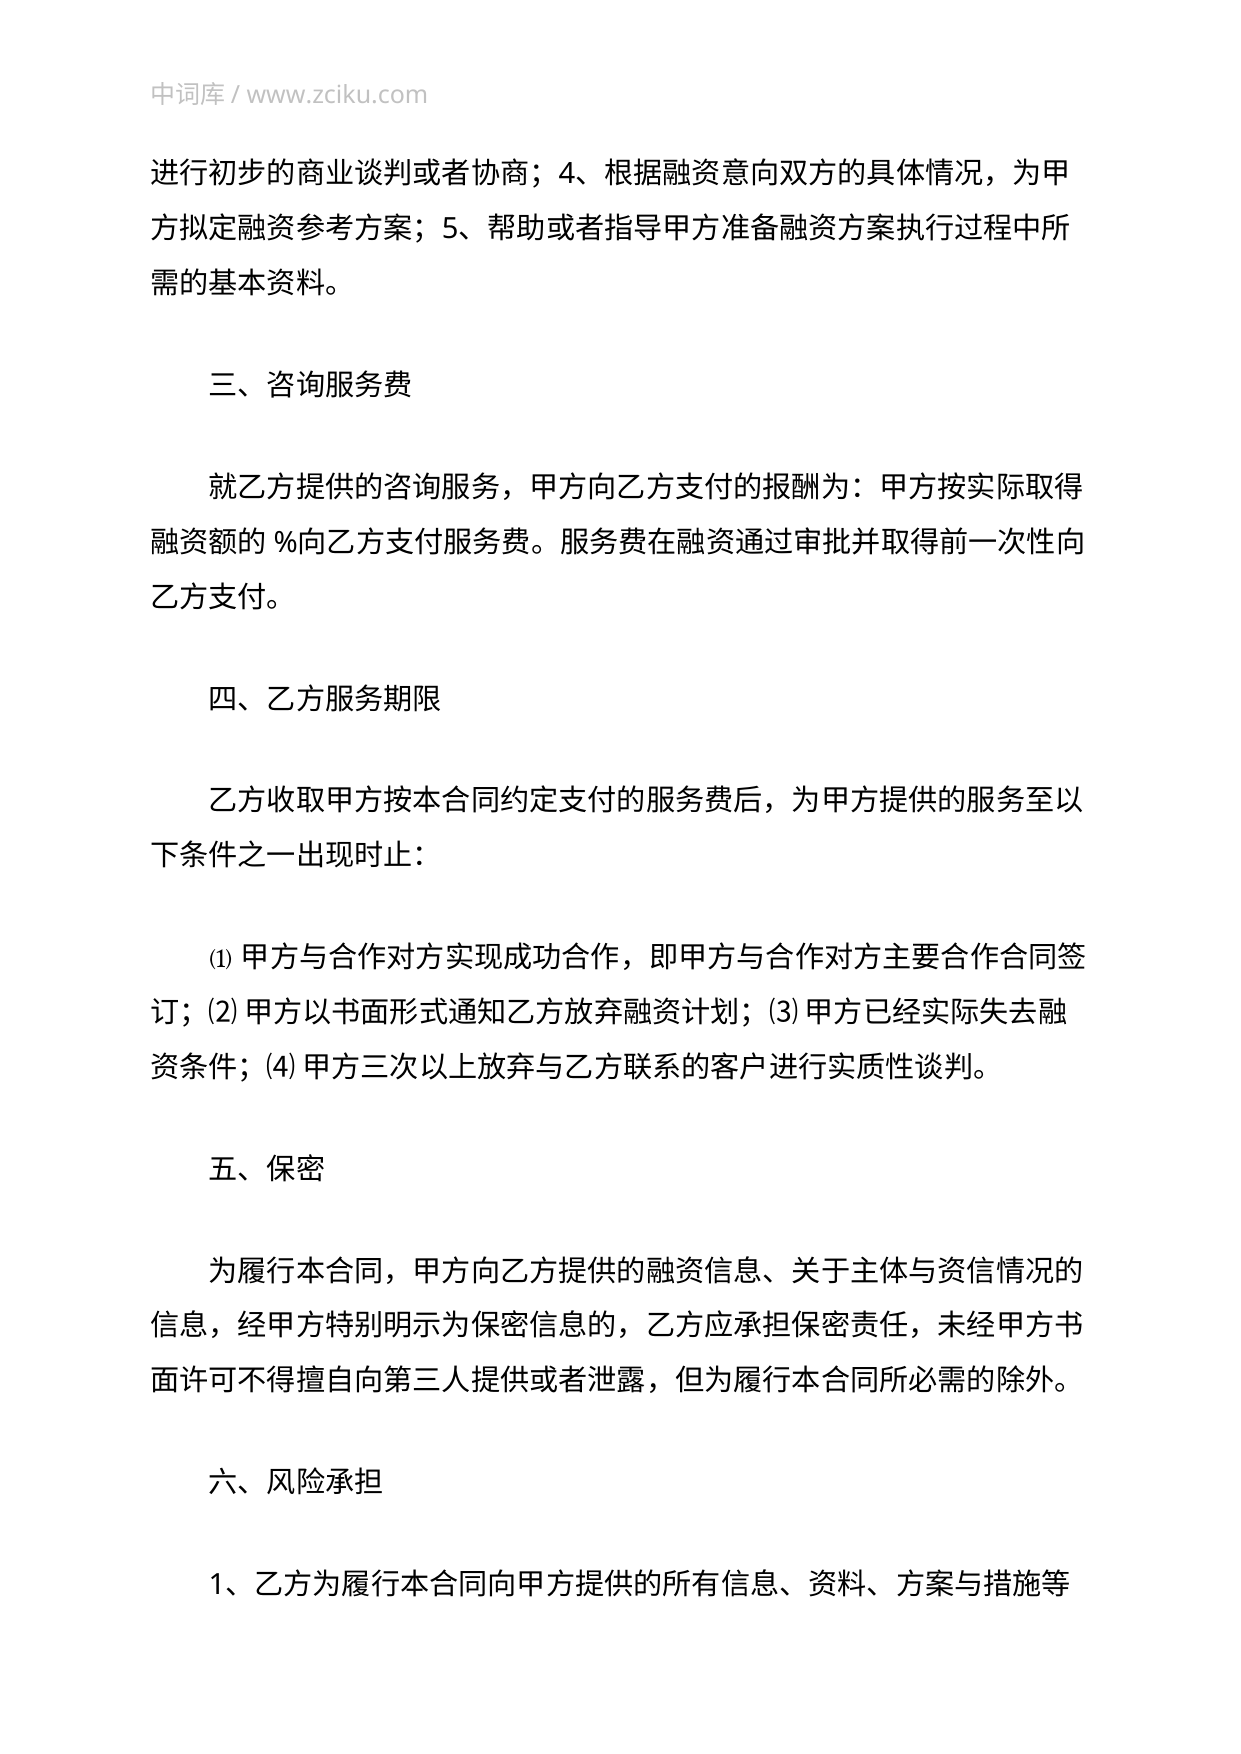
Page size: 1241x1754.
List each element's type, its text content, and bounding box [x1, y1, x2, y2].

text 三、咨询服务费 [150, 362, 1090, 404]
text 六、风险承担 [150, 1459, 1090, 1501]
text 乙方收取甲方按本合同约定支付的服务费后，为甲方提供的服务至以下条件之一出现时止： [150, 777, 1090, 874]
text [150, 150, 1090, 302]
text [150, 1560, 1090, 1603]
text 五、保密 [150, 1145, 1090, 1188]
text 为履行本合同，甲方向乙方提供的融资信息、关于主体与资信情况的信息，经甲方特别明示为保密信息的，乙方应承担保密责任，未经甲方书面许可不得擅自向第三人提供或者泄露，但为履行本合同所必需的除外。 [150, 1247, 1090, 1399]
text ⑴ 甲方与合作对方实现成功合作，即甲方与合作对方主要合作合同签订；⑵ 甲方以书面形式通知乙方放弃融资计划；⑶ 甲方已经实际失去融资条件；⑷ 甲方三次以上放弃与乙方联系的客户进行实质性谈判。 [150, 934, 1090, 1086]
text 就乙方提供的咨询服务，甲方向乙方支付的报酬为：甲方按实际取得融资额的 %向乙方支付服务费。服务费在融资通过审批并取得前一次性向乙方支付。 [150, 463, 1090, 616]
text 四、乙方服务期限 [150, 675, 1090, 717]
